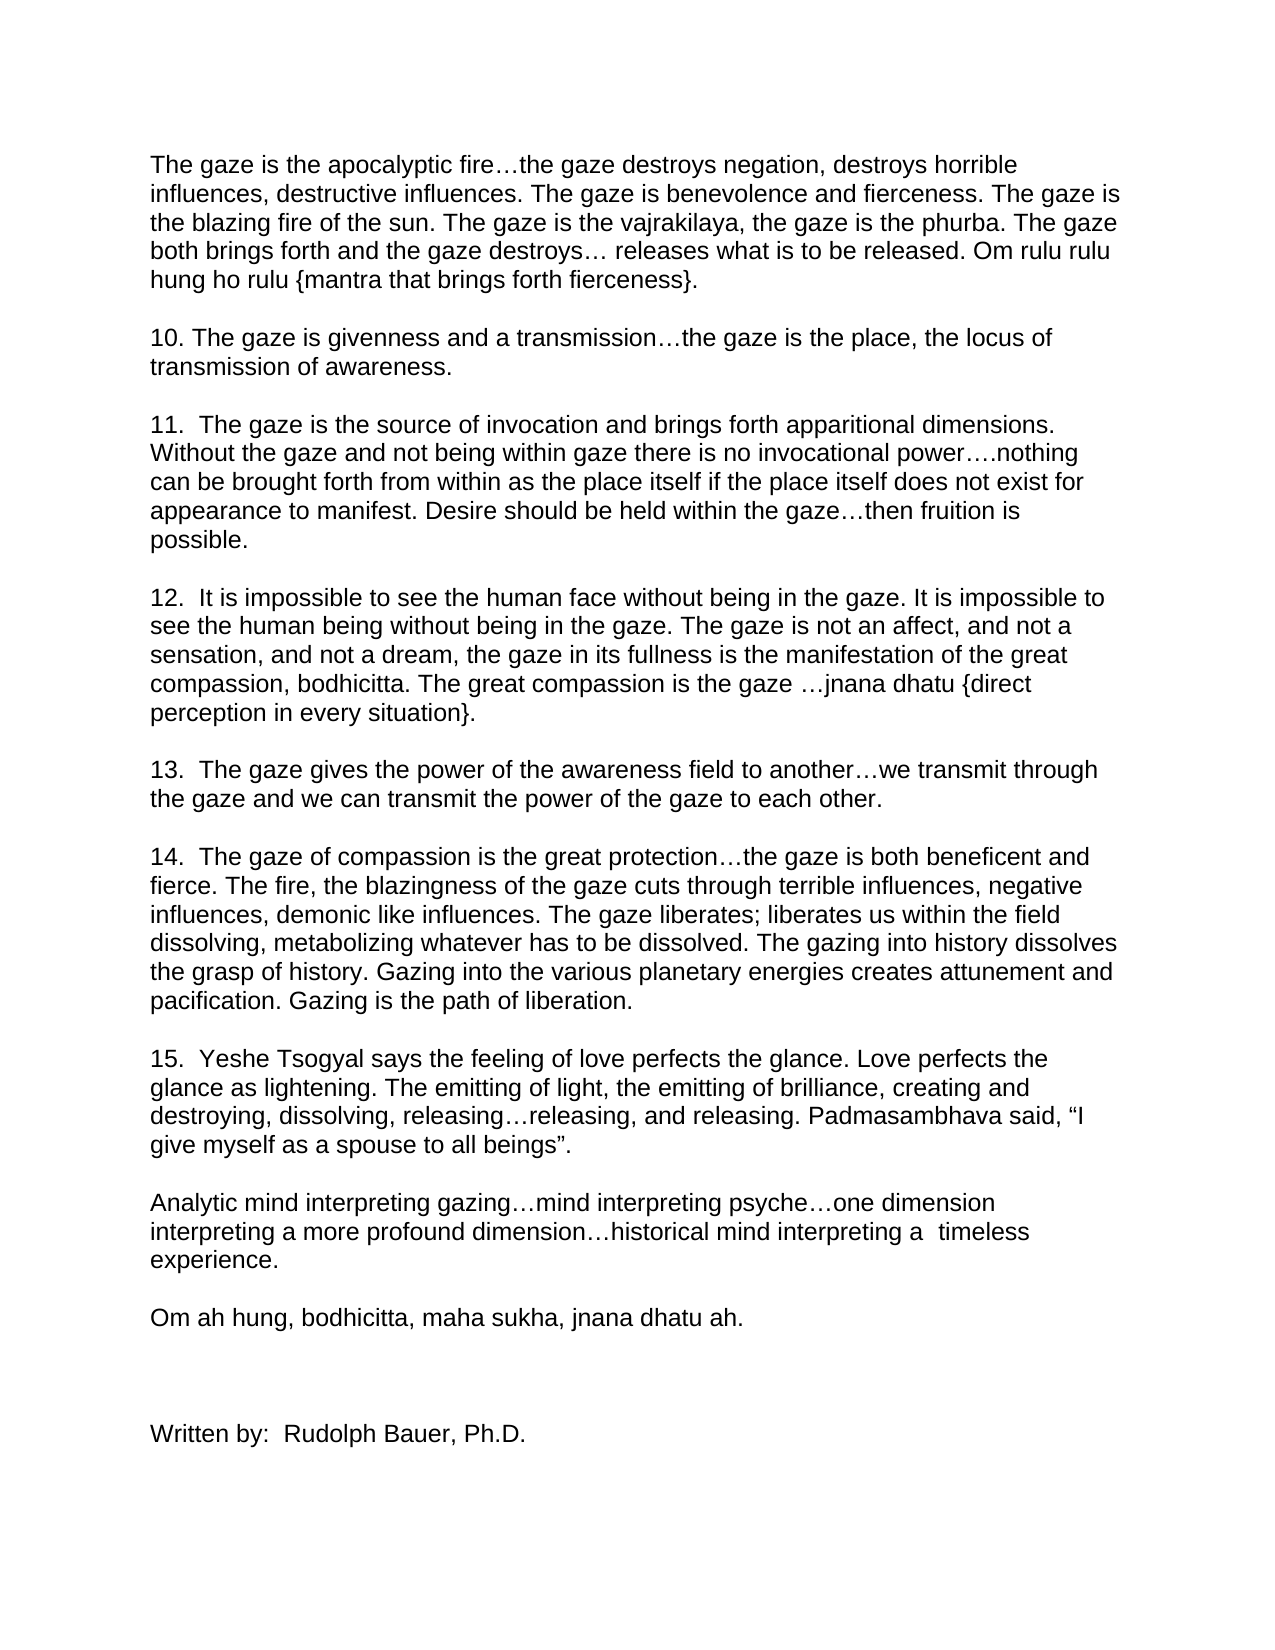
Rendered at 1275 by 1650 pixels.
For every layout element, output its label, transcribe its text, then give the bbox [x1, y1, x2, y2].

text 10. The gaze is givenness and a transmission…the gaze is the place, the locus of transmission of awareness. [150, 323, 1125, 380]
text 11. The gaze is the source of invocation and brings forth apparitional dimensions. Without the gaze and not being within gaze there is no invocational power….nothing can be brought forth from within as the place itself if the place itself does not exist for appearance to manifest. Desire should be held within the gaze…then fruition is possible. [150, 409, 1125, 553]
text Om ah hung, bodhicitta, maha sukha, jnana dhatu ah. [150, 1303, 1125, 1332]
text Written by: Rudolph Bauer, Ph.D. [150, 1419, 1125, 1448]
text The gaze is the apocalyptic fire…the gaze destroys negation, destroys horrible influences, destructive influences. The gaze is benevolence and fierceness. The gaze is the blazing fire of the sun. The gaze is the vajrakilaya, the gaze is the phurba. The gaze both brings forth and the gaze destroys… releases what is to be released. Om rulu rulu hung ho rulu {mantra that brings forth fierceness}. [150, 150, 1125, 294]
text 13. The gaze gives the power of the awareness field to another…we transmit through the gaze and we can transmit the power of the gaze to each other. [150, 755, 1125, 813]
text 14. The gaze of compassion is the great protection…the gaze is both beneficent and fierce. The fire, the blazingness of the gaze cuts through terrible influences, negative influences, demonic like influences. The gaze liberates; liberates us within the field dissolving, metabolizing whatever has to be dissolved. The gazing into history dissolves the grasp of history. Gazing into the various planetary energies creates attunement and pacification. Gazing is the path of liberation. [150, 842, 1125, 1014]
text Analytic mind interpreting gazing…mind interpreting psyche…one dimension interpreting a more profound dimension…historical mind interpreting a timeless experience. [150, 1188, 1125, 1274]
text 12. It is impossible to see the human face without being in the gaze. It is impossible to see the human being without being in the gaze. The gaze is not an affect, and not a sensation, and not a dream, the gaze in its fullness is the manifestation of the great compassion, bodhicitta. The great compassion is the gaze …jnana dhatu {direct perception in every situation}. [150, 582, 1125, 726]
text 15. Yeshe Tsogyal says the feeling of love perfects the glance. Love perfects the glance as lightening. The emitting of light, the emitting of brilliance, creating and destroying, dissolving, releasing…releasing, and releasing. Padmasambhava said, “I give myself as a spouse to all beings”. [150, 1044, 1125, 1159]
